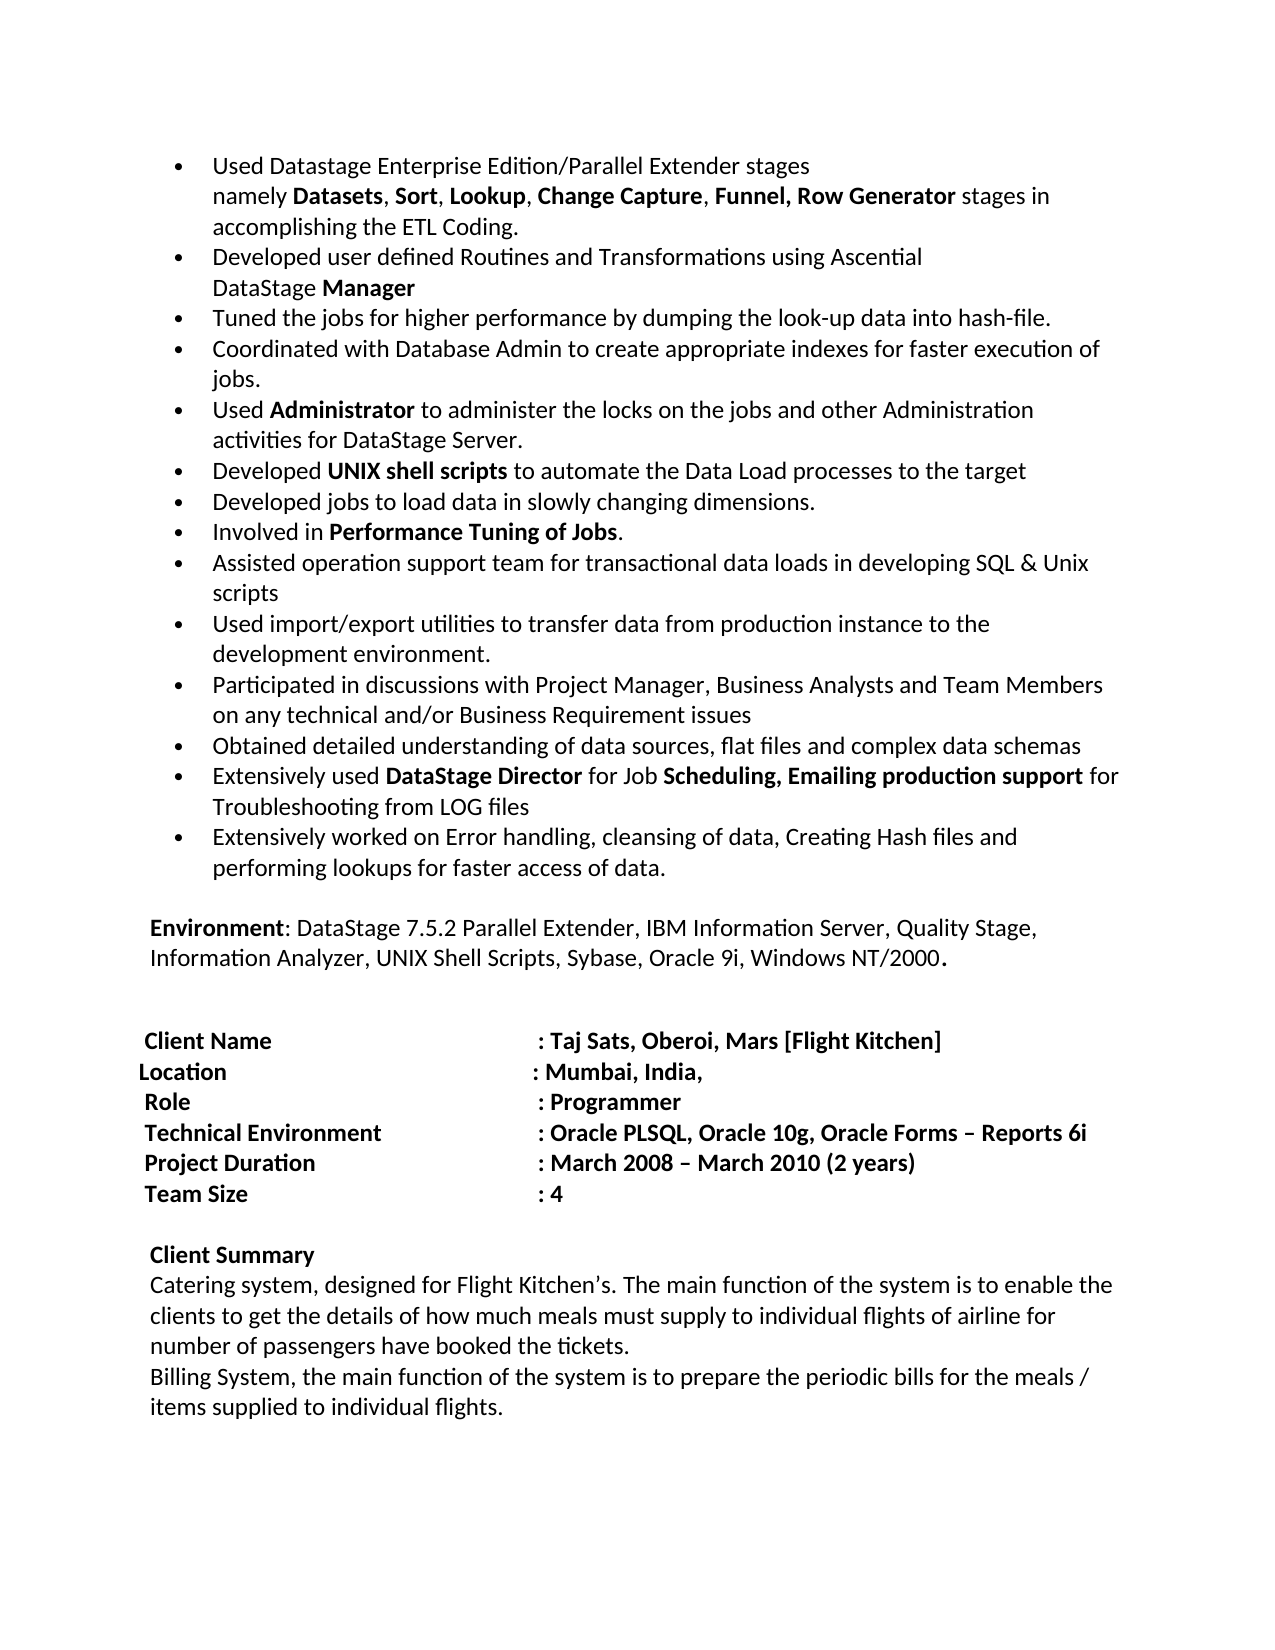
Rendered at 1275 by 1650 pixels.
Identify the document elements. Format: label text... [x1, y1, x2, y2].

table_header : Taj Sats, Oberoi, Mars [Flight Kitchen] [532, 1025, 1139, 1056]
list Participated in discussions with Project Manager, Business Analysts and Team Members on any technical and/or Business Requirement issues [175, 669, 1125, 730]
table_cell Technical Environment [139, 1117, 532, 1147]
list Obtained detailed understanding of data sources, flat files and complex data schemas [175, 730, 1125, 760]
table_cell Role [139, 1086, 532, 1117]
table_cell : Mumbai, India, [532, 1056, 1139, 1086]
table_cell : March 2008 – March 2010 (2 years) [532, 1147, 1139, 1178]
list Extensively worked on Error handling, cleansing of data, Creating Hash files and performing lookups for faster access of data. [175, 821, 1125, 882]
table_cell : Oracle PLSQL, Oracle 10g, Oracle Forms – Reports 6i [532, 1117, 1139, 1147]
list Developed user defined Routines and Transformations using Ascential DataStage Manager [175, 242, 1125, 303]
list Tuned the jobs for higher performance by dumping the look-up data into hash-file. [175, 303, 1125, 333]
table_cell : Programmer [532, 1086, 1139, 1117]
list Developed jobs to load data in slowly changing dimensions. [175, 486, 1125, 516]
list Extensively used DataStage Director for Job Scheduling, Emailing production support for Troubleshooting from LOG files [175, 760, 1125, 821]
table_cell : 4 [532, 1178, 1139, 1208]
list Involved in Performance Tuning of Jobs. [175, 516, 1125, 547]
text Catering system, designed for Flight Kitchen’s. The main function of the system is to enable the clients to get the details of how much meals must supply to individual flights of airline for number of passengers have booked the tickets. [150, 1269, 1125, 1361]
table_cell Location [139, 1056, 532, 1086]
list Used Datastage Enterprise Edition/Parallel Extender stages namely Datasets, Sort, Lookup, Change Capture, Funnel, Row Generator stages in accomplishing the ETL Coding. [175, 150, 1125, 242]
list Used Administrator to administer the locks on the jobs and other Administration activities for DataStage Server. [175, 394, 1125, 455]
table_cell Team Size [139, 1178, 532, 1208]
text Client Summary [150, 1208, 1125, 1269]
table_header Client Name [139, 1025, 532, 1056]
list Coordinated with Database Admin to create appropriate indexes for faster execution of jobs. [175, 333, 1125, 394]
list Developed UNIX shell scripts to automate the Data Load processes to the target [175, 455, 1125, 486]
text Billing System, the main function of the system is to prepare the periodic bills for the meals / items supplied to individual flights. [150, 1361, 1125, 1422]
list Assisted operation support team for transactional data loads in developing SQL & Unix scripts [175, 547, 1125, 608]
table_cell Project Duration [139, 1147, 532, 1178]
text Environment: DataStage 7.5.2 Parallel Extender, IBM Information Server, Quality Stage, Information Analyzer, UNIX Shell Scripts, Sybase, Oracle 9i, Windows NT/2000. [150, 912, 1125, 973]
list Used import/export utilities to transfer data from production instance to the development environment. [175, 608, 1125, 669]
